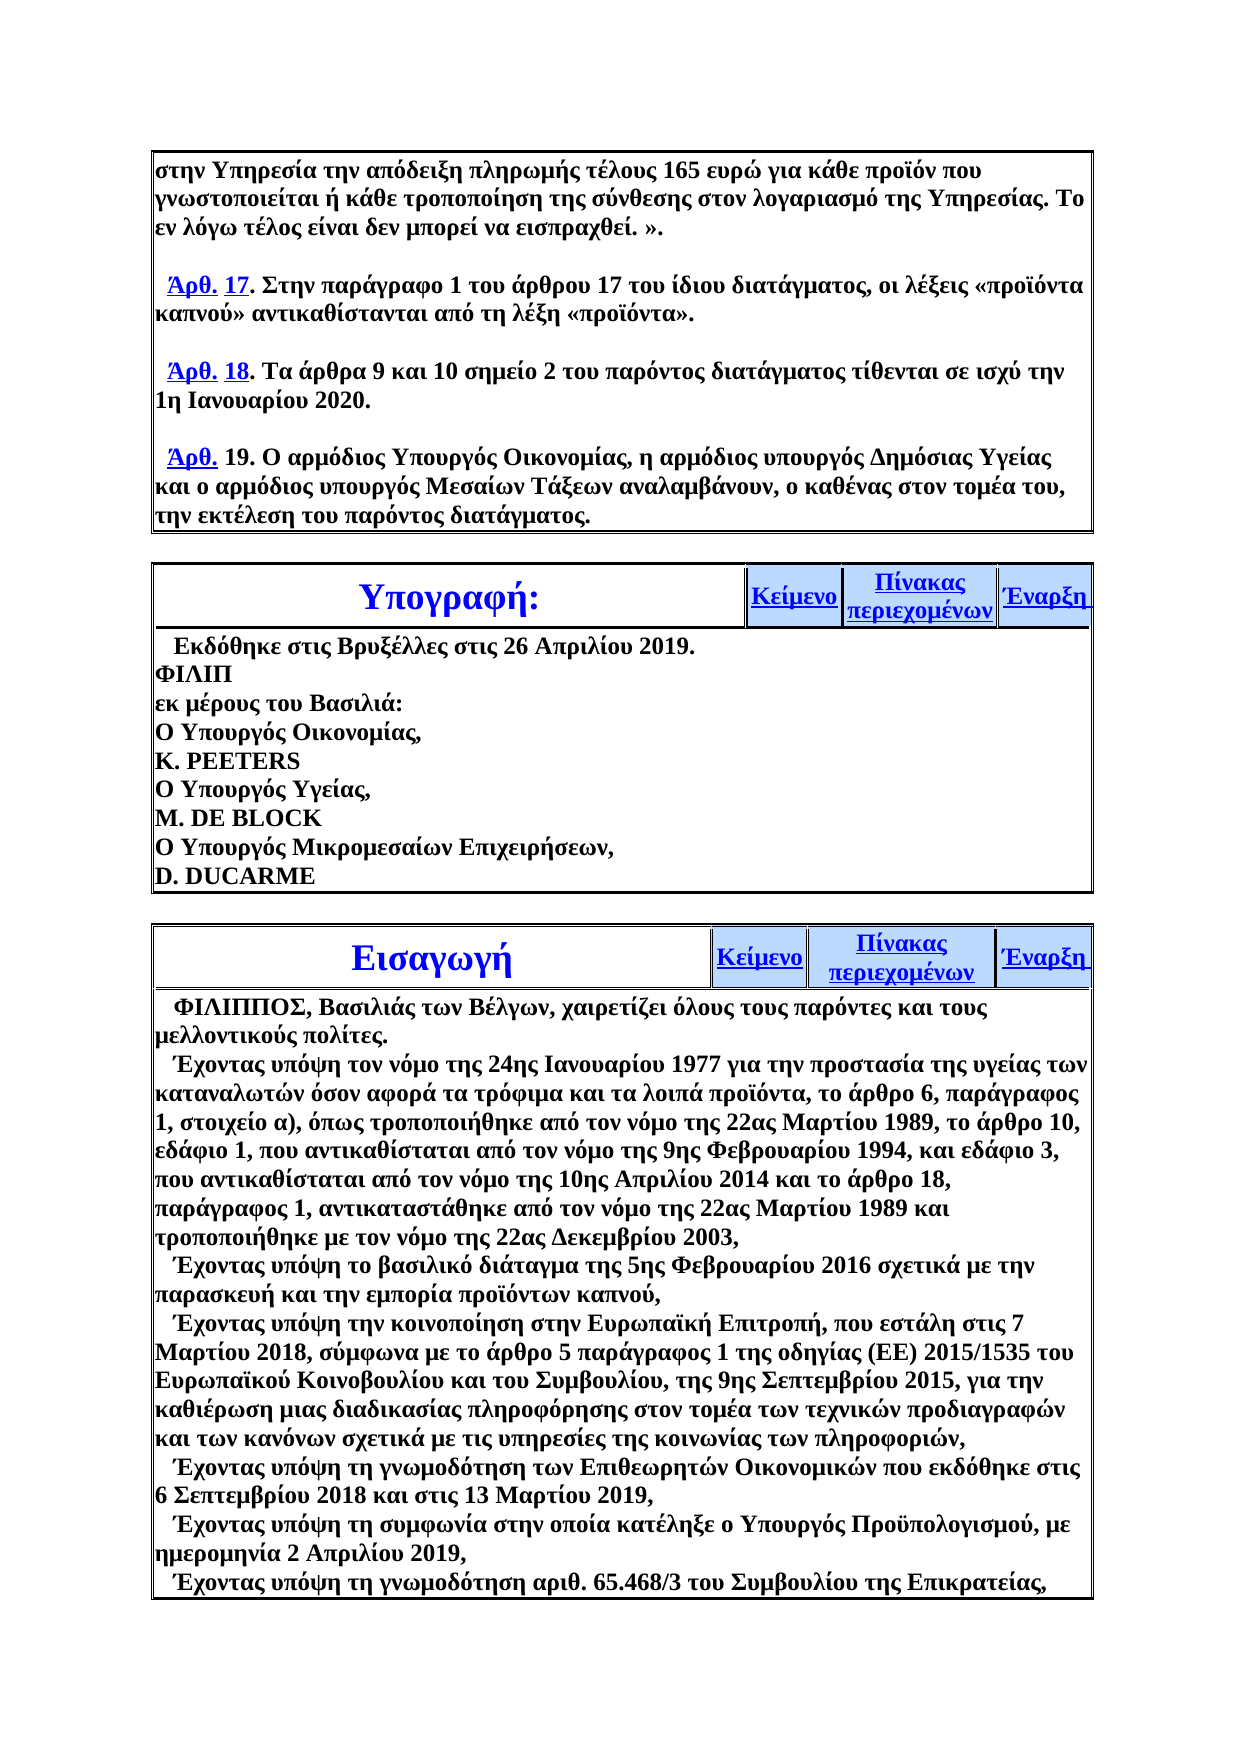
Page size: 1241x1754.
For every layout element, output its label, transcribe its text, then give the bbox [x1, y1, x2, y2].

table_header Κείμενο [711, 927, 807, 987]
table_header Πίνακας περιεχομένων [842, 565, 997, 626]
table_header Υπογραφή: [154, 564, 746, 626]
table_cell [152, 987, 1092, 1597]
table_header Πίνακας περιεχομένων [808, 927, 995, 987]
table_cell Εκδόθηκε στις Βρυξέλλες στις 26 Απριλίου 2019. ΦΙΛΙΠ εκ μέρους του Βασιλιά: Ο Υπουργός Οικονομίας, K. PEETERS Ο Υπουργός Υγείας, M. DE BLOCK Ο Υπουργός Μικρομεσαίων Επιχειρήσεων, D. DUCARME [154, 626, 1091, 891]
table_header Έναρξη [998, 565, 1091, 626]
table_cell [154, 153, 1091, 530]
table_header Εισαγωγή [154, 927, 711, 987]
table_header Κείμενο [746, 564, 842, 626]
table_header Έναρξη [995, 927, 1091, 987]
